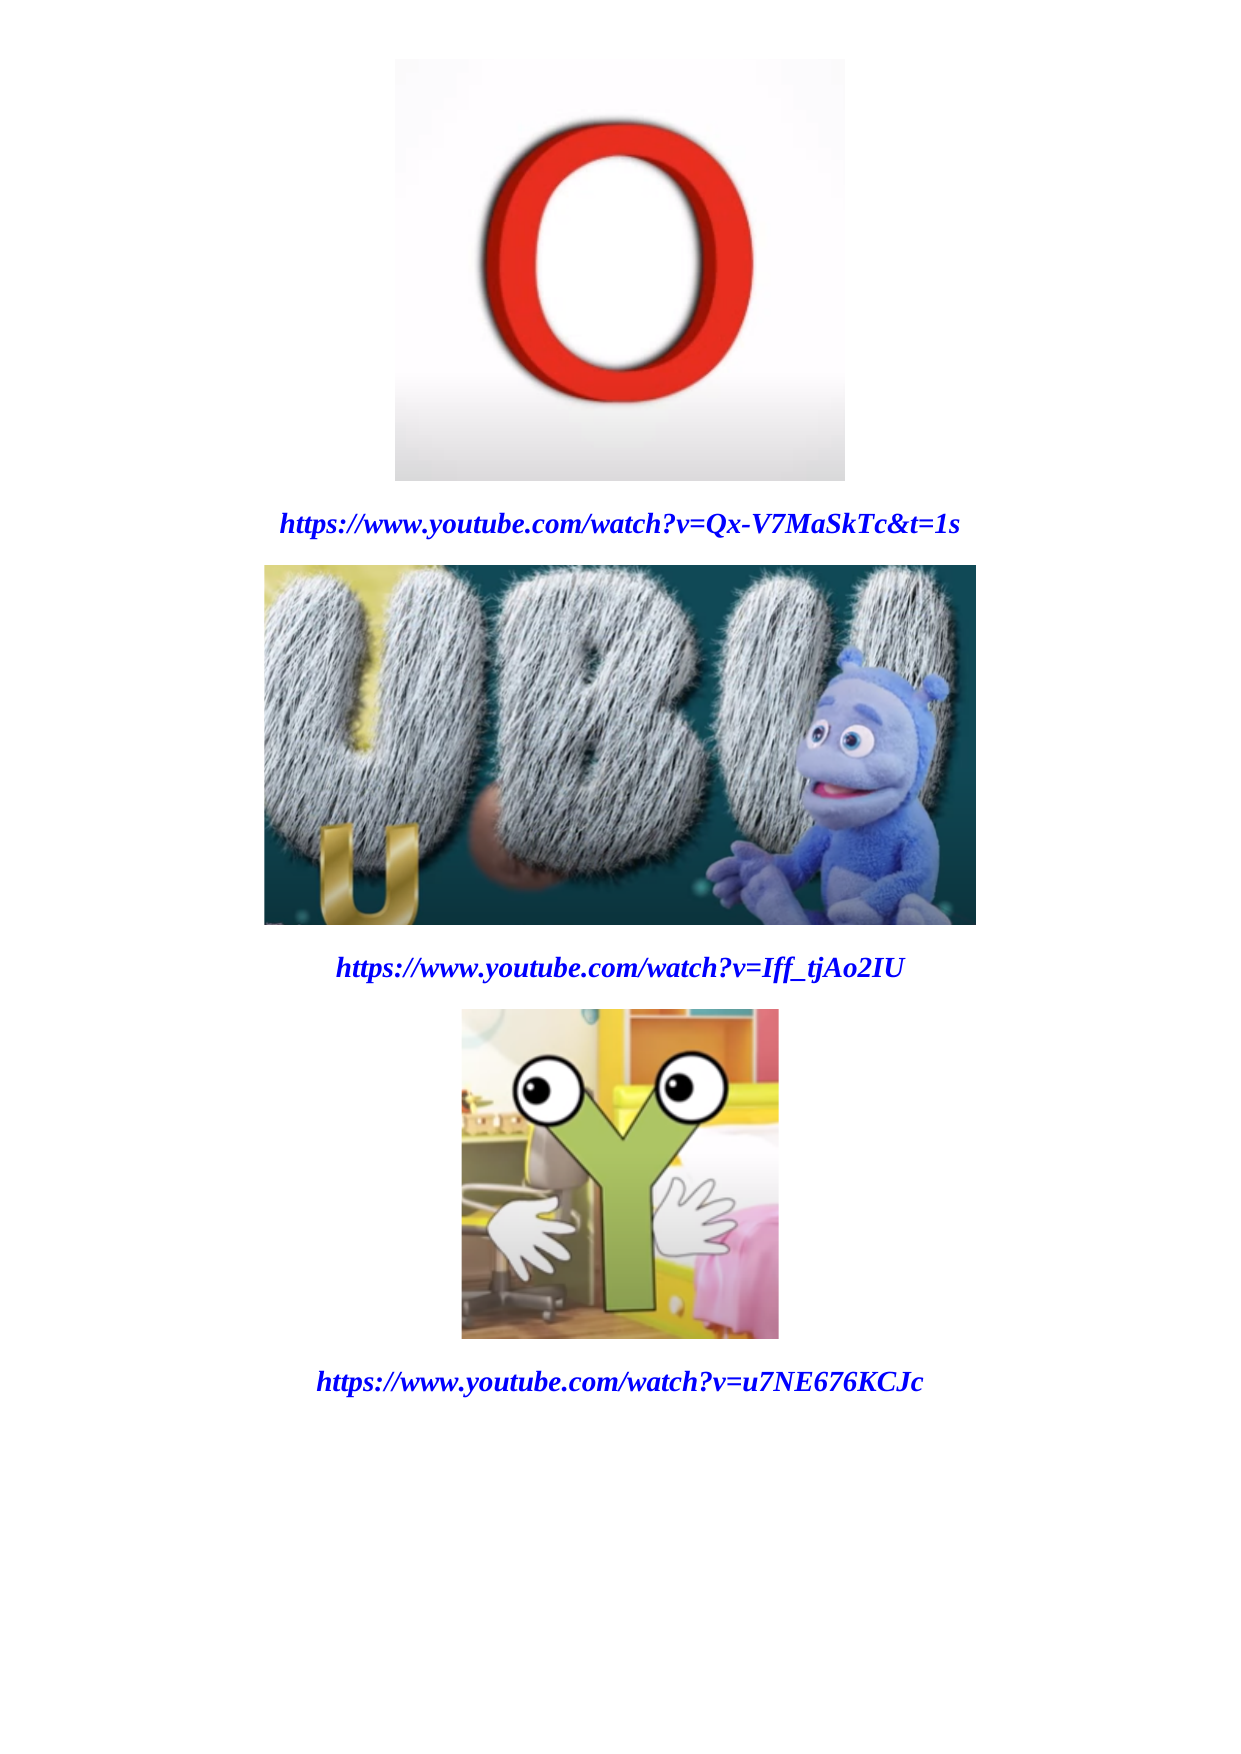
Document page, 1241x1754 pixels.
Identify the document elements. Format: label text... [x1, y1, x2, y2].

picture [264, 565, 976, 925]
text https://www.youtube.com/watch?v=u7NE676KCJc [148, 1364, 1093, 1397]
text https://www.youtube.com/watch?v=Iff_tjAo2IU [148, 950, 1093, 983]
picture [395, 59, 845, 481]
picture [461, 1009, 779, 1339]
text https://www.youtube.com/watch?v=Qx-V7MaSkTc&t=1s [148, 506, 1093, 539]
